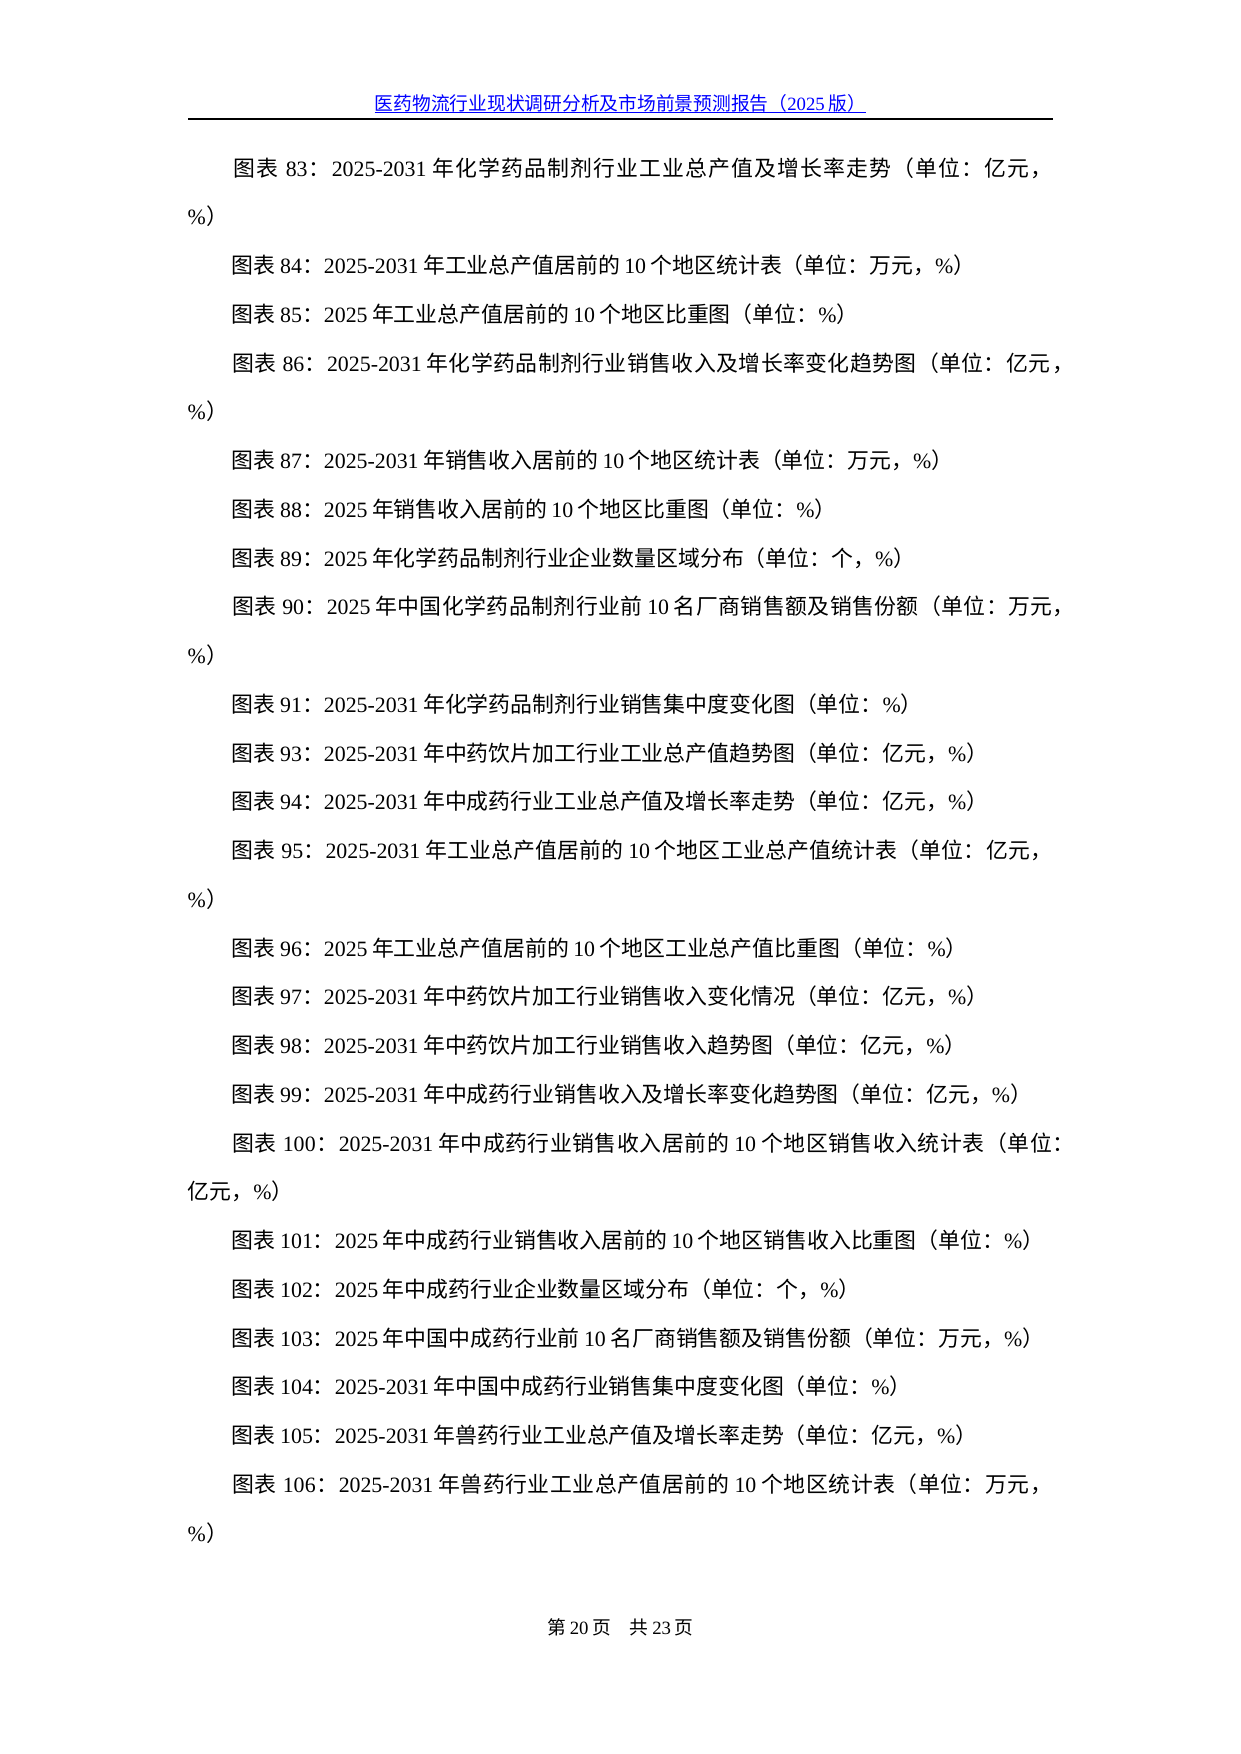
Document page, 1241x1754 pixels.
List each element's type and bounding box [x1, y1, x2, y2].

text [187, 150, 1053, 1548]
